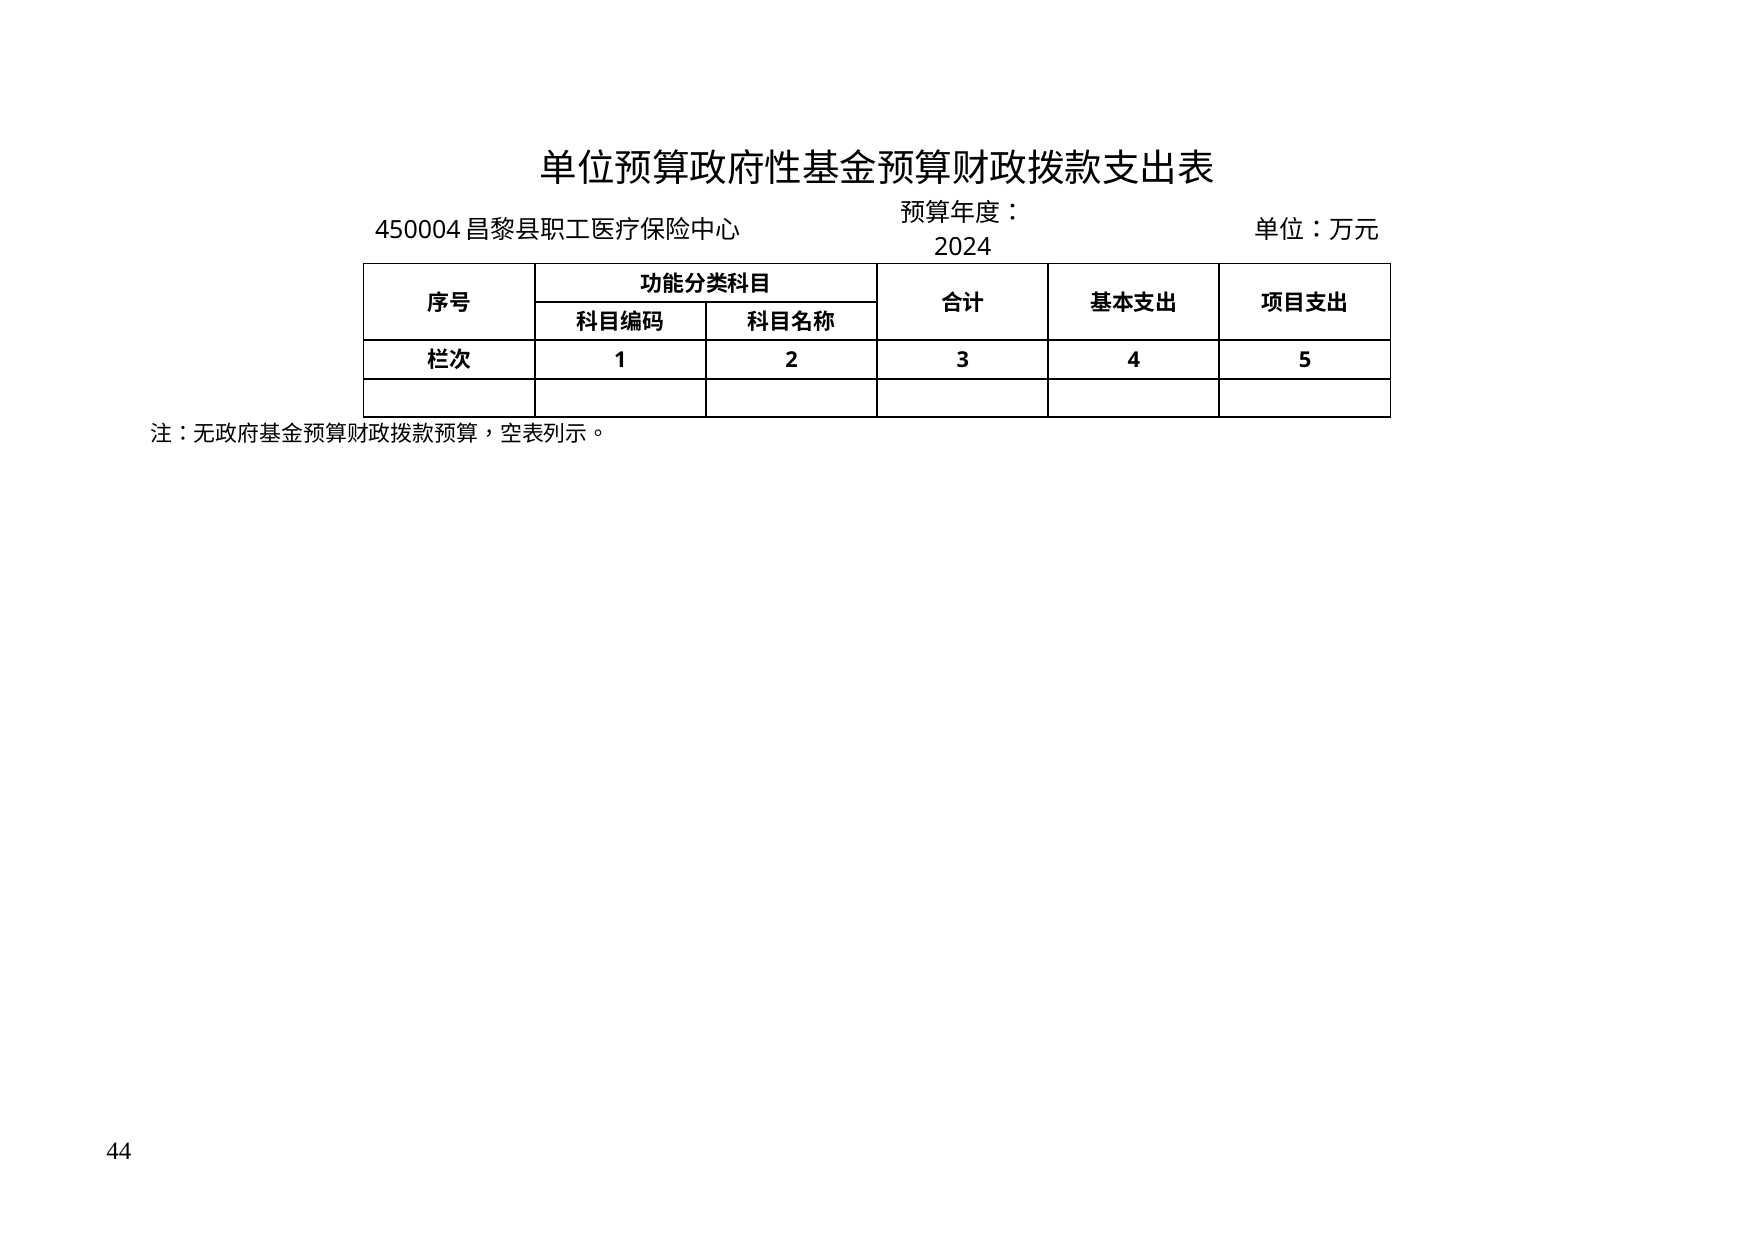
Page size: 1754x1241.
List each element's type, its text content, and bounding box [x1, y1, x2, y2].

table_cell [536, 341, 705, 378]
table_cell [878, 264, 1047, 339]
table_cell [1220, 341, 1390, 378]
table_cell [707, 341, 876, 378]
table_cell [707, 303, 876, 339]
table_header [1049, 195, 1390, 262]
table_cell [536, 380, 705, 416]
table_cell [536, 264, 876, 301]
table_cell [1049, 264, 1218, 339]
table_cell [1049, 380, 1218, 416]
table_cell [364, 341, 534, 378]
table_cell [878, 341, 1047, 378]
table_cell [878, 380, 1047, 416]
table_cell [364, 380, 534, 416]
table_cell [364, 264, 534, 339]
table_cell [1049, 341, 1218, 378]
text 单位预算政府性基金预算财政拨款支出表 [106, 142, 1648, 193]
text 注：无政府基金预算财政拨款预算，空表列示。 [106, 418, 1648, 448]
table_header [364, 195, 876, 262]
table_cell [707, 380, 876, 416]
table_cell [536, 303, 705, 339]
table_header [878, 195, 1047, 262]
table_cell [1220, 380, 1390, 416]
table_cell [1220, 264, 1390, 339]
